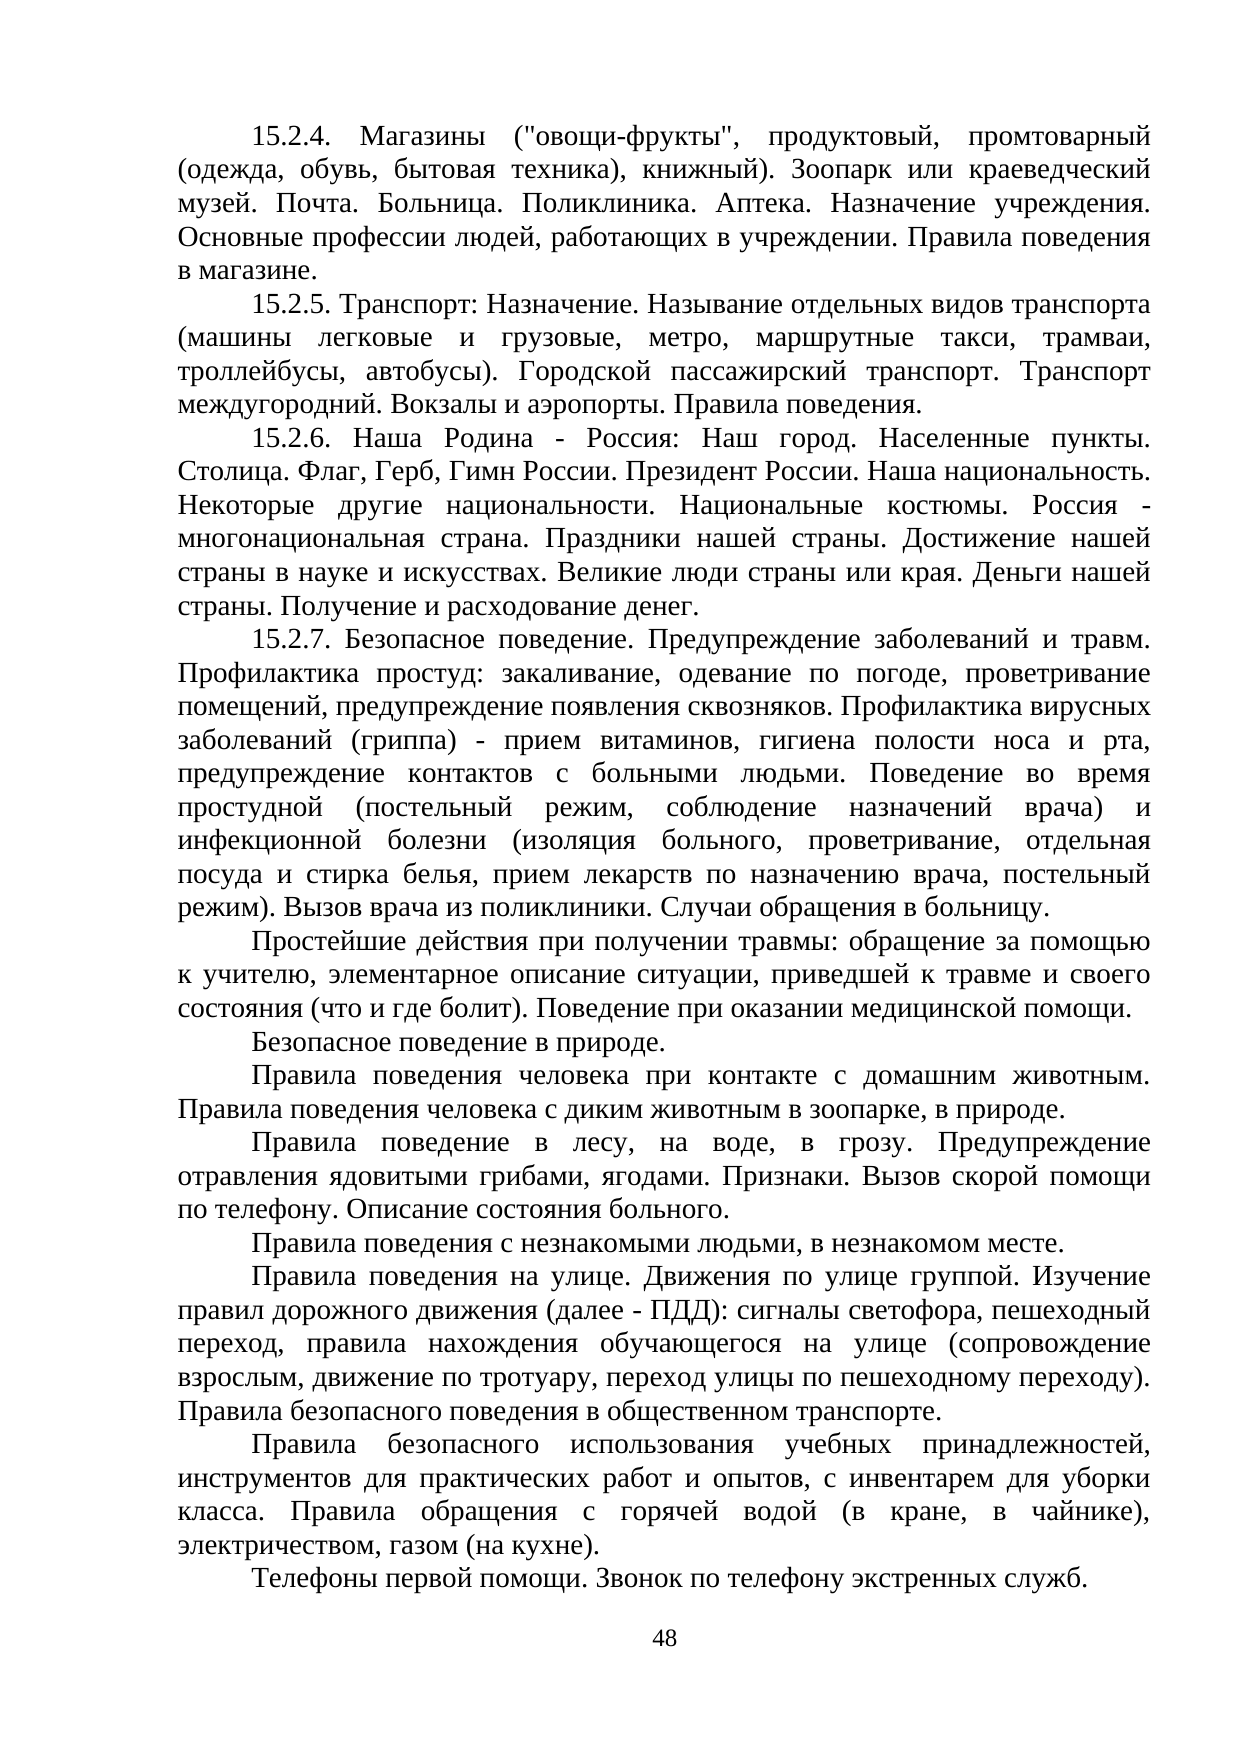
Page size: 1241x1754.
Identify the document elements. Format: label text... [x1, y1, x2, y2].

text Простейшие действия при получении травмы: обращение за помощью к учителю, элементарное описание ситуации, приведшей к травме и своего состояния (что и где болит). Поведение при оказании медицинской помощи. [177, 923, 1152, 1024]
text Правила безопасного использования учебных принадлежностей, инструментов для практических работ и опытов, с инвентарем для уборки класса. Правила обращения с горячей водой (в кране, в чайнике), электричеством, газом (на кухне). [177, 1426, 1152, 1560]
text Правила поведение в лесу, на воде, в грозу. Предупреждение отравления ядовитыми грибами, ягодами. Признаки. Вызов скорой помощи по телефону. Описание состояния больного. [177, 1124, 1152, 1225]
text Правила поведения с незнакомыми людьми, в незнакомом месте. [177, 1225, 1152, 1258]
text Правила поведения на улице. Движения по улице группой. Изучение правил дорожного движения (далее - ПДД): сигналы светофора, пешеходный переход, правила нахождения обучающегося на улице (сопровождение взрослым, движение по тротуару, переход улицы по пешеходному переходу). Правила безопасного поведения в общественном транспорте. [177, 1258, 1152, 1426]
text 15.2.6. Наша Родина - Россия: Наш город. Населенные пункты. Столица. Флаг, Герб, Гимн России. Президент России. Наша национальность. Некоторые другие национальности. Национальные костюмы. Россия - многонациональная страна. Праздники нашей страны. Достижение нашей страны в науке и искусствах. Великие люди страны или края. Деньги нашей страны. Получение и расходование денег. [177, 420, 1152, 621]
text 15.2.7. Безопасное поведение. Предупреждение заболеваний и травм. Профилактика простуд: закаливание, одевание по погоде, проветривание помещений, предупреждение появления сквозняков. Профилактика вирусных заболеваний (гриппа) - прием витаминов, гигиена полости носа и рта, предупреждение контактов с больными людьми. Поведение во время простудной (постельный режим, соблюдение назначений врача) и инфекционной болезни (изоляция больного, проветривание, отдельная посуда и стирка белья, прием лекарств по назначению врача, постельный режим). Вызов врача из поликлиники. Случаи обращения в больницу. [177, 621, 1152, 923]
text 15.2.5. Транспорт: Назначение. Называние отдельных видов транспорта (машины легковые и грузовые, метро, маршрутные такси, трамваи, троллейбусы, автобусы). Городской пассажирский транспорт. Транспорт междугородний. Вокзалы и аэропорты. Правила поведения. [177, 286, 1152, 420]
text Телефоны первой помощи. Звонок по телефону экстренных служб. [177, 1560, 1152, 1594]
text Безопасное поведение в природе. [177, 1024, 1152, 1057]
text Правила поведения человека при контакте с домашним животным. Правила поведения человека с диким животным в зоопарке, в природе. [177, 1057, 1152, 1124]
text 15.2.4. Магазины ("овощи-фрукты", продуктовый, промтоварный (одежда, обувь, бытовая техника), книжный). Зоопарк или краеведческий музей. Почта. Больница. Поликлиника. Аптека. Назначение учреждения. Основные профессии людей, работающих в учреждении. Правила поведения в магазине. [177, 118, 1152, 286]
